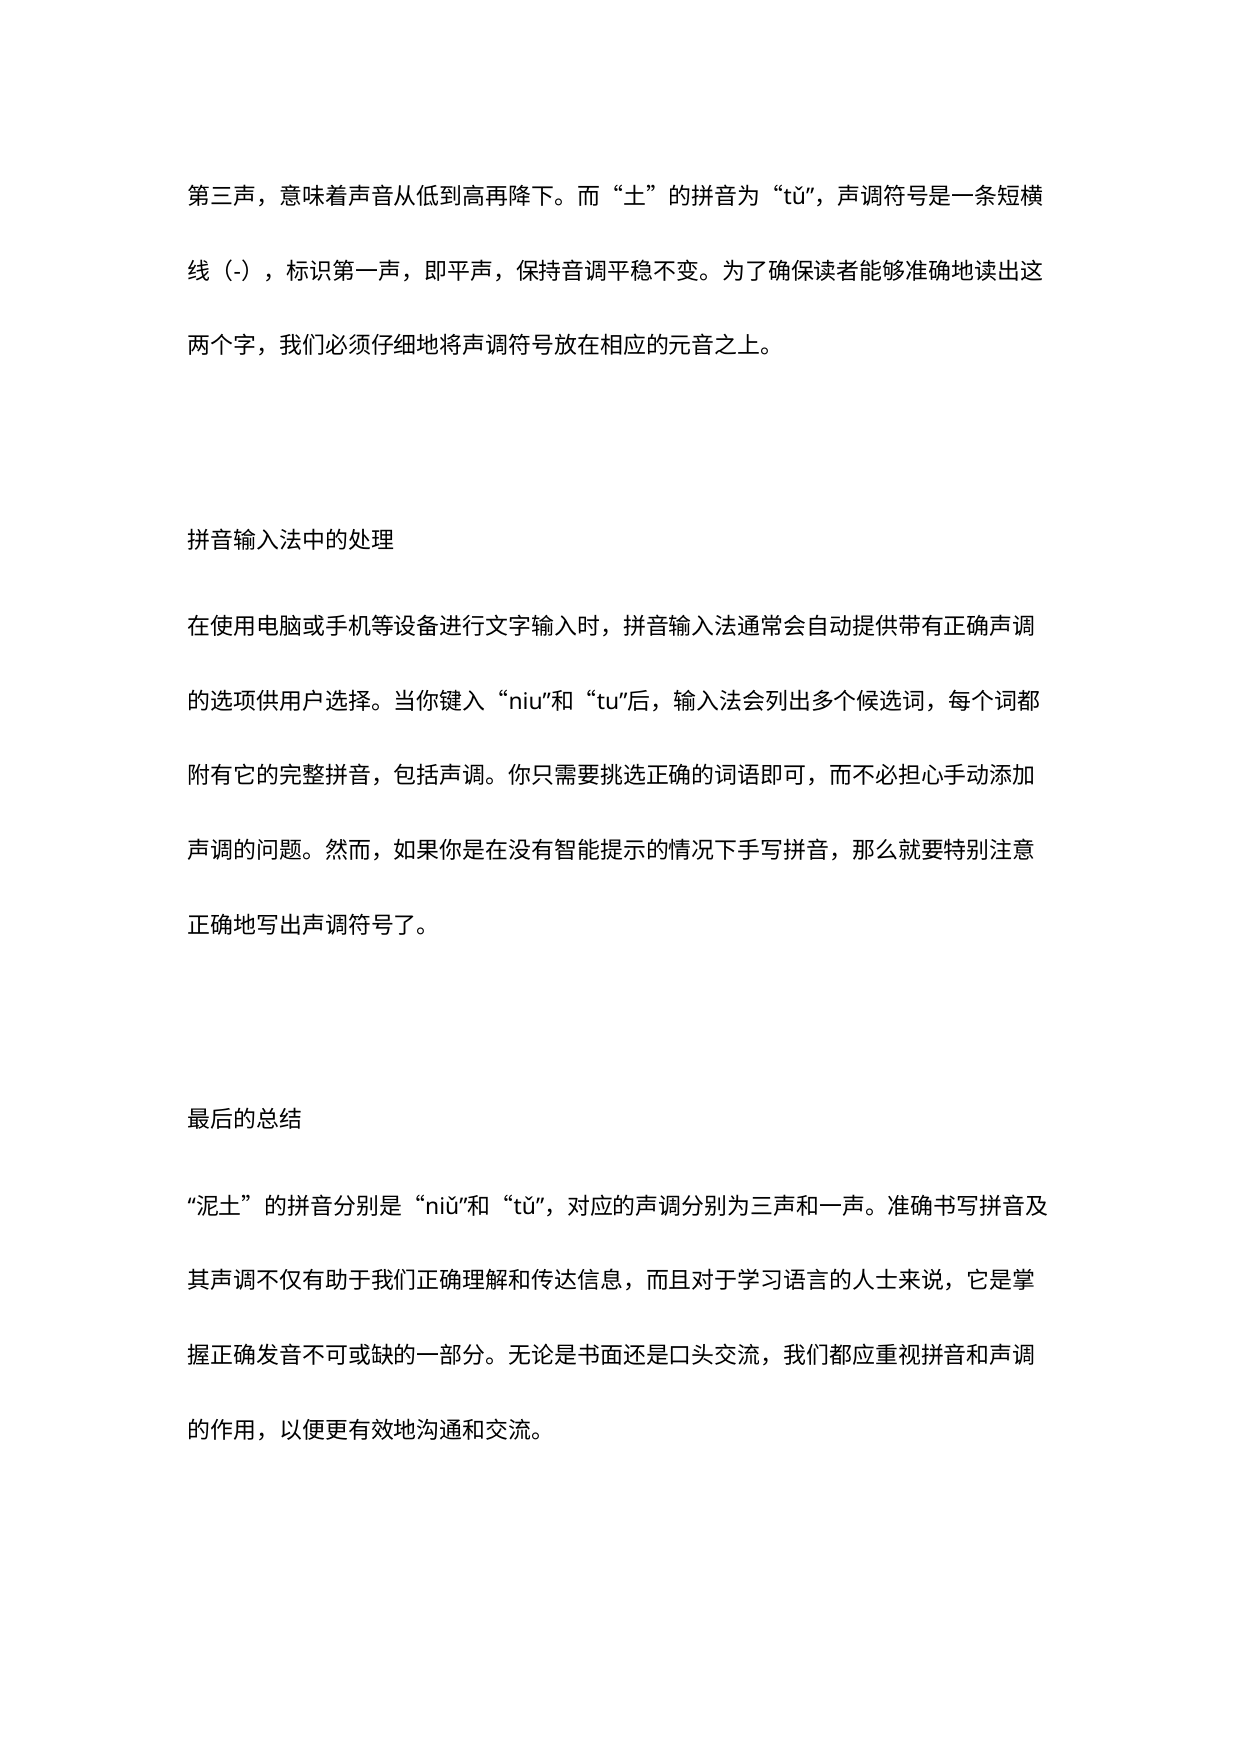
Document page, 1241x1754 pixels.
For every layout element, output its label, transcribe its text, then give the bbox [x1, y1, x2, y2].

text “泥土”的拼音分别是“niǔ”和“tǔ”，对应的声调分别为三声和一声。准确书写拼音及其声调不仅有助于我们正确理解和传达信息，而且对于学习语言的人士来说，它是掌握正确发音不可或缺的一部分。无论是书面还是口头交流，我们都应重视拼音和声调的作用，以便更有效地沟通和交流。 [187, 1172, 1053, 1461]
text 拼音输入法中的处理 [187, 506, 1053, 571]
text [187, 162, 1053, 376]
text 在使用电脑或手机等设备进行文字输入时，拼音输入法通常会自动提供带有正确声调的选项供用户选择。当你键入“niu”和“tu”后，输入法会列出多个候选词，每个词都附有它的完整拼音，包括声调。你只需要挑选正确的词语即可，而不必担心手动添加声调的问题。然而，如果你是在没有智能提示的情况下手写拼音，那么就要特别注意正确地写出声调符号了。 [187, 592, 1053, 956]
text 最后的总结 [187, 1085, 1053, 1150]
